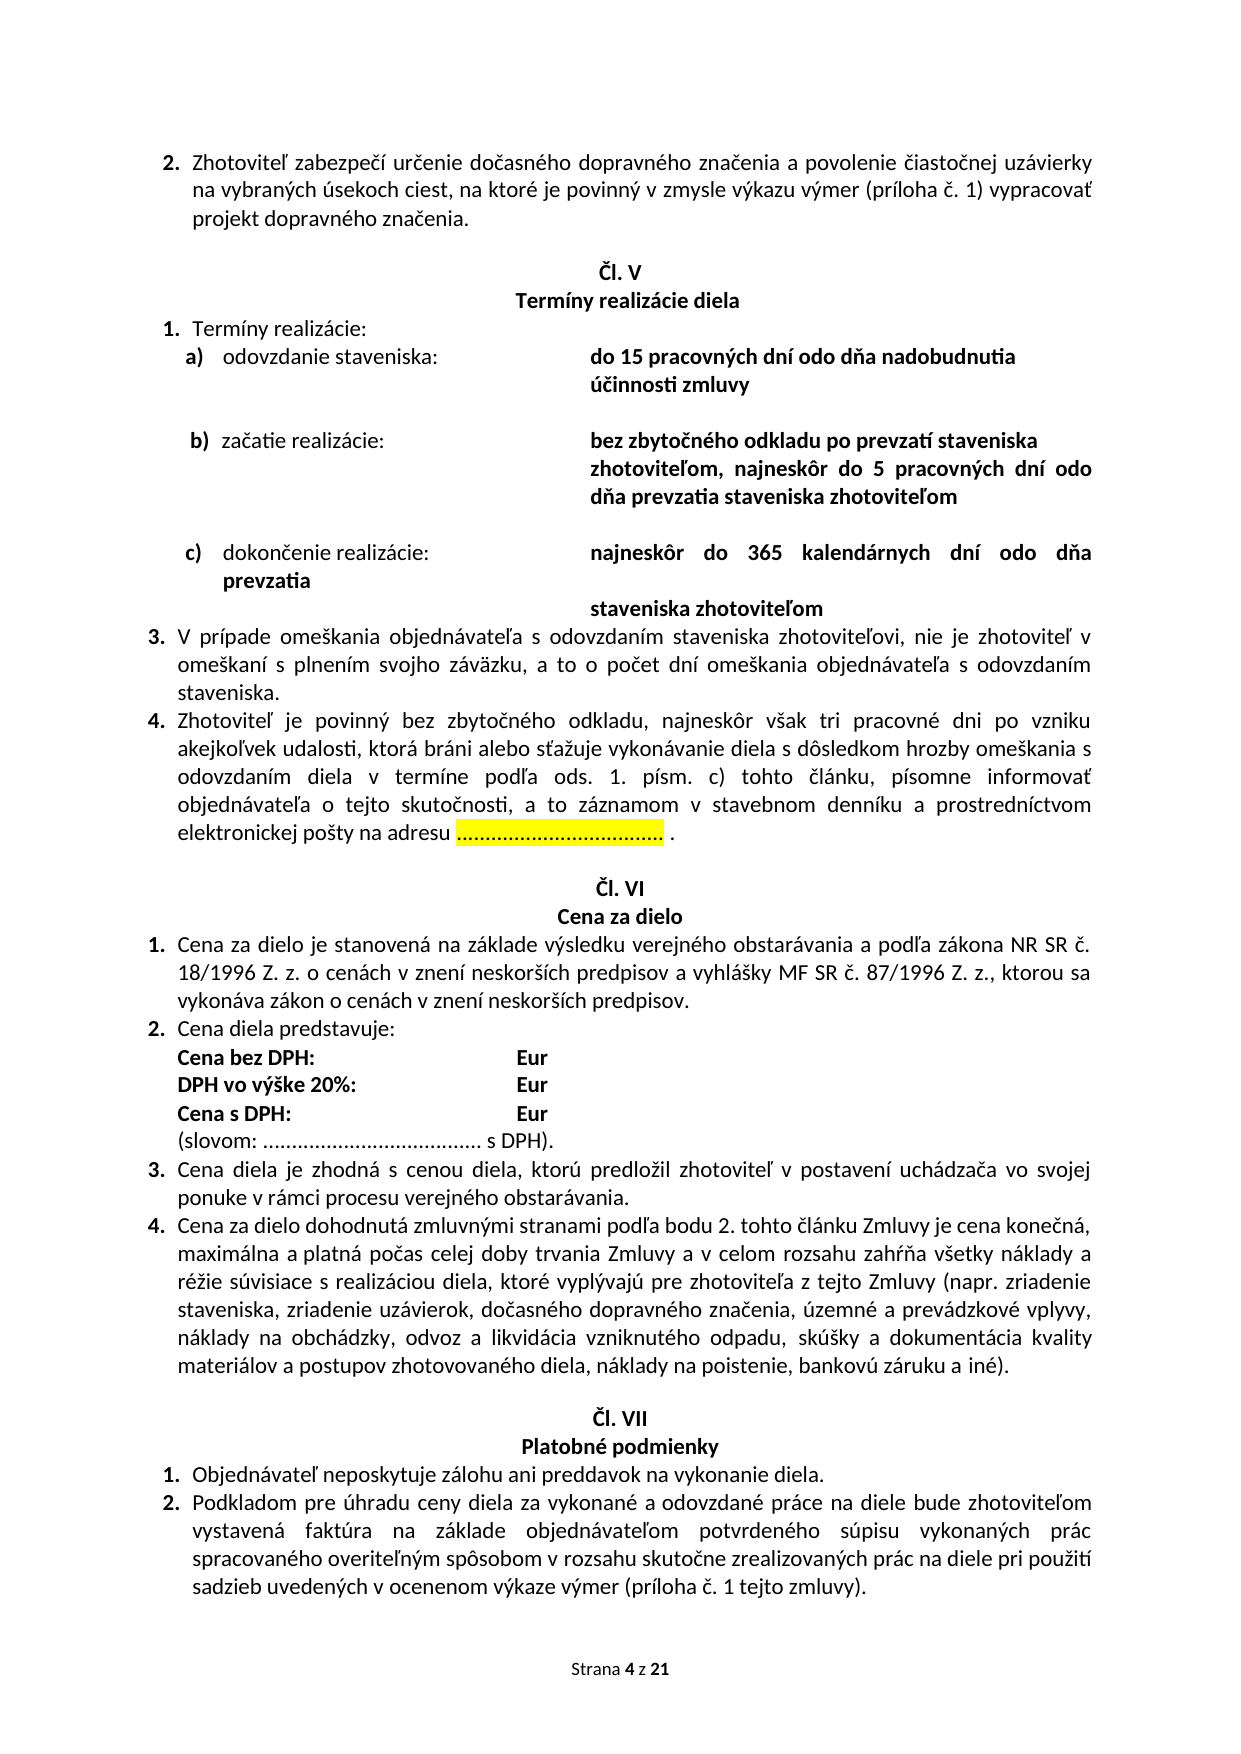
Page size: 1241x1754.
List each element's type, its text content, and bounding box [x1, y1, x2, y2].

list Cena diela predstavuje: [148, 1014, 1093, 1043]
list Objednávateľ neposkytuje zálohu ani preddavok na vykonanie diela. [162, 1460, 1093, 1488]
list Cena za dielo dohodnutá zmluvnými stranami podľa bodu 2. tohto článku Zmluvy je cena konečná, maximálna a platná počas celej doby trvania Zmluvy a v celom rozsahu zahŕňa všetky náklady a réžie súvisiace s realizáciou diela, ktoré vyplývajú pre zhotoviteľa z tejto Zmluvy (napr. zriadenie staveniska, zriadenie uzávierok, dočasného dopravného značenia, územné a prevádzkové vplyvy, náklady na obchádzky, odvoz a likvidácia vzniknutého odpadu, skúšky a dokumentácia kvality materiálov a postupov zhotovovaného diela, náklady na poistenie, bankovú záruku a iné). [148, 1211, 1093, 1379]
text Platobné podmienky [148, 1432, 1093, 1460]
text (slovom: ...................................... s DPH). [148, 1127, 1093, 1155]
list zhotoviteľom, najneskôr do 5 pracovných dní odo dňa prevzatia staveniska zhotoviteľom [590, 454, 1093, 510]
list Termíny realizácie: [162, 314, 1093, 342]
list dokončenie realizácie: najneskôr do 365 kalendárnych dní odo dňa prevzatia [185, 538, 1093, 594]
list staveniska zhotoviteľom [227, 594, 1093, 622]
text Čl. VI [148, 874, 1093, 902]
list Podkladom pre úhradu ceny diela za vykonané a odovzdané práce na diele bude zhotoviteľom vystavená faktúra na základe objednávateľom potvrdeného súpisu vykonaných prác spracovaného overiteľným spôsobom v rozsahu skutočne zrealizovaných prác na diele pri použití sadzieb uvedených v ocenenom výkaze výmer (príloha č. 1 tejto zmluvy). [162, 1488, 1093, 1600]
text Cena s DPH: Eur [148, 1099, 1093, 1127]
subtitle Čl. V [148, 258, 1093, 286]
list V prípade omeškania objednávateľa s odovzdaním staveniska zhotoviteľovi, nie je zhotoviteľ v omeškaní s plnením svojho záväzku, a to o počet dní omeškania objednávateľa s odovzdaním staveniska. [148, 622, 1093, 706]
text Čl. VII [148, 1404, 1093, 1432]
list Zhotoviteľ je povinný bez zbytočného odkladu, najneskôr však tri pracovné dni po vzniku akejkoľvek udalosti, ktorá bráni alebo sťažuje vykonávanie diela s dôsledkom hrozby omeškania s odovzdaním diela v termíne podľa ods. 1. písm. c) tohto článku, písomne informovať objednávateľa o tejto skutočnosti, a to záznamom v stavebnom denníku a prostredníctvom elektronickej pošty na adresu .................................... . [148, 706, 1093, 846]
text Cena za dielo [148, 902, 1093, 931]
text Cena bez DPH: Eur [148, 1043, 1093, 1071]
list začatie realizácie: bez zbytočného odkladu po prevzatí staveniska [190, 426, 1093, 454]
text DPH vo výške 20%: Eur [148, 1071, 1093, 1099]
list Cena za dielo je stanovená na základe výsledku verejného obstarávania a podľa zákona NR SR č. 18/1996 Z. z. o cenách v znení neskorších predpisov a vyhlášky MF SR č. 87/1996 Z. z., ktorou sa vykonáva zákon o cenách v znení neskorších predpisov. [148, 931, 1093, 1014]
list odovzdanie staveniska: do 15 pracovných dní odo dňa nadobudnutia [185, 342, 1093, 370]
text účinnosti zmluvy [148, 370, 1093, 398]
subtitle Termíny realizácie diela [148, 286, 1093, 314]
list Cena diela je zhodná s cenou diela, ktorú predložil zhotoviteľ v postavení uchádzača vo svojej ponuke v rámci procesu verejného obstarávania. [148, 1155, 1093, 1211]
list Zhotoviteľ zabezpečí určenie dočasného dopravného značenia a povolenie čiastočnej uzávierky na vybraných úsekoch ciest, na ktoré je povinný v zmysle výkazu výmer (príloha č. 1) vypracovať projekt dopravného značenia. [162, 148, 1093, 232]
